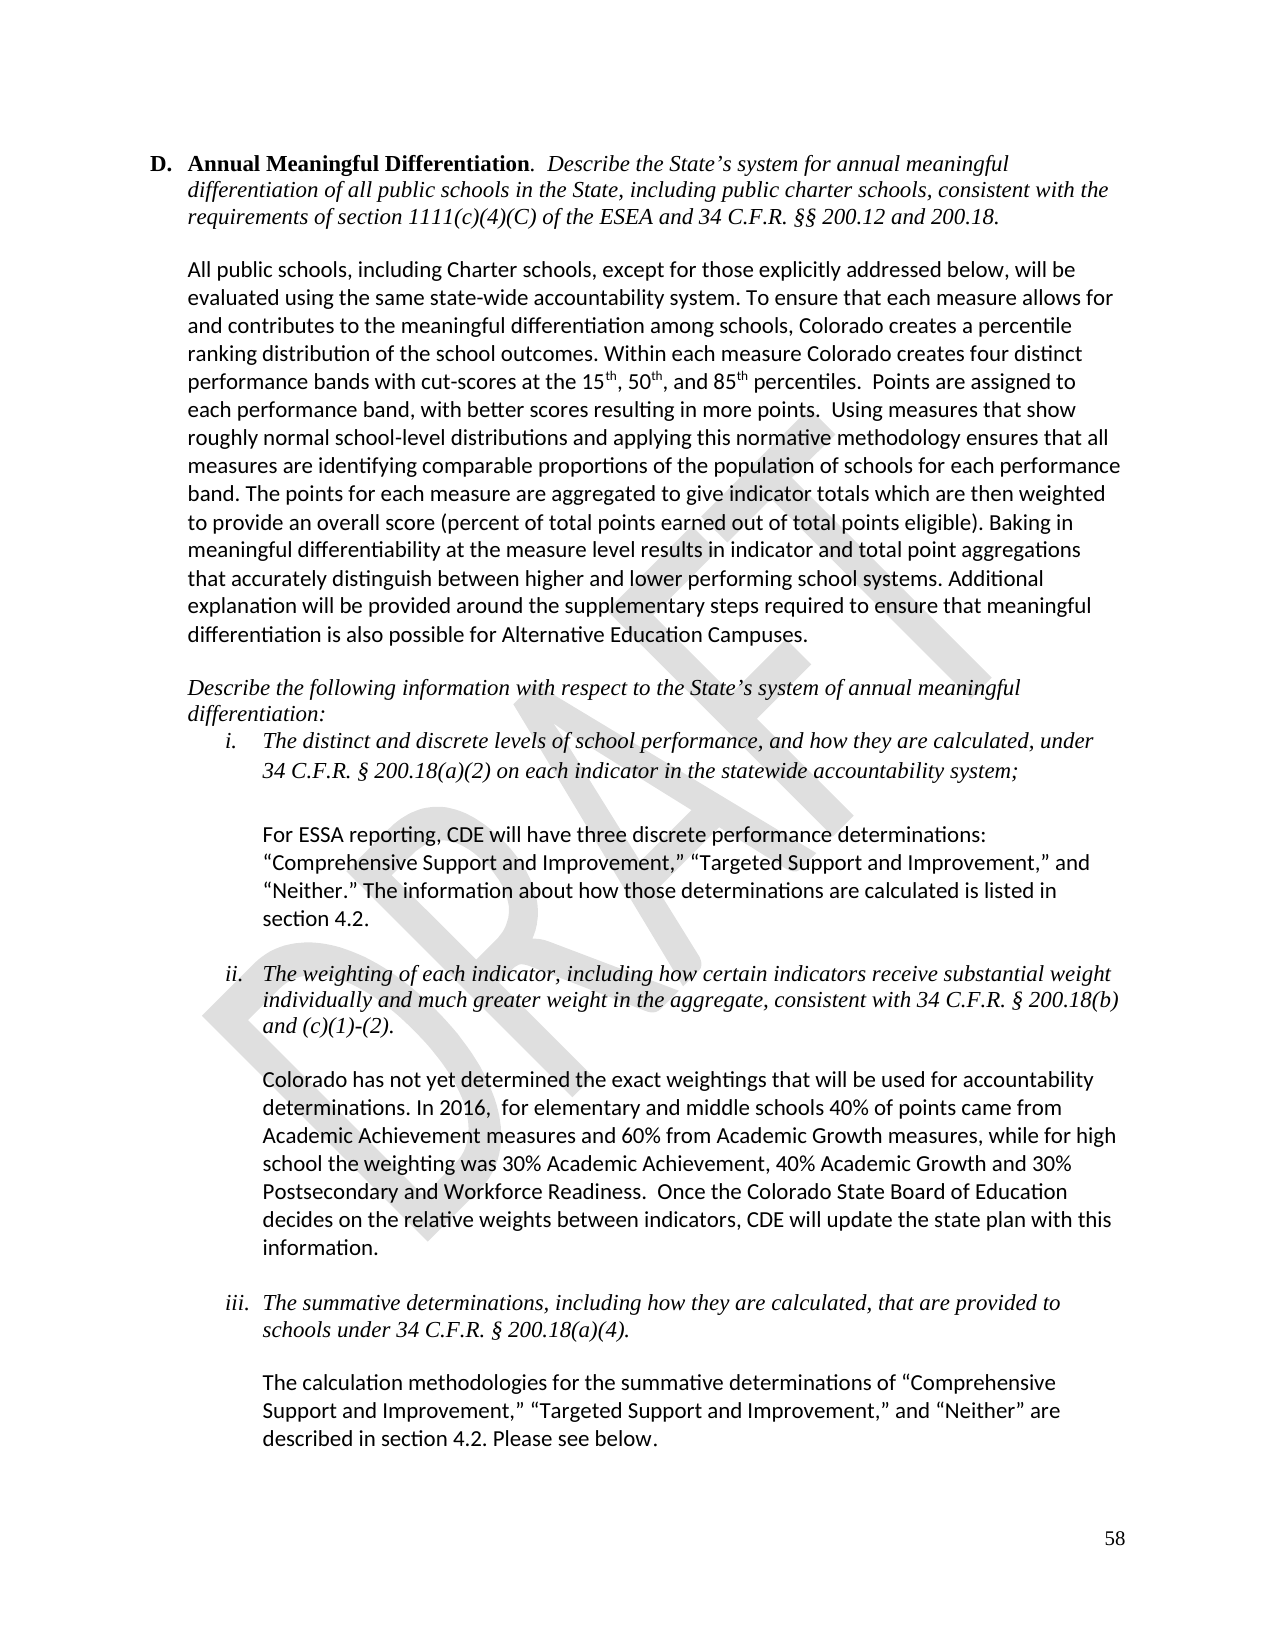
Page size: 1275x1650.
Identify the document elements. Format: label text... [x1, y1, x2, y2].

list The distinct and discrete levels of school performance, and how they are calculated, under 34 C.F.R. § 200.18(a)(2) on each indicator in the statewide accountability system; [225, 727, 1125, 816]
list Annual Meaningful Differentiation. Describe the State’s system for annual meaningful differentiation of all public schools in the State, including public charter schools, consistent with the requirements of section 1111(c)(4)(C) of the ESEA and 34 C.F.R. §§ 200.12 and 200.18. [150, 150, 1125, 229]
list The summative determinations, including how they are calculated, that are provided to schools under 34 C.F.R. § 200.18(a)(4). [225, 1289, 1125, 1342]
list The weighting of each indicator, including how certain indicators receive substantial weight individually and much greater weight in the aggregate, consistent with 34 C.F.R. § 200.18(b) and (c)(1)-(2). [225, 960, 1125, 1039]
list Describe the following information with respect to the State’s system of annual meaningful differentiation: [187, 229, 1125, 727]
